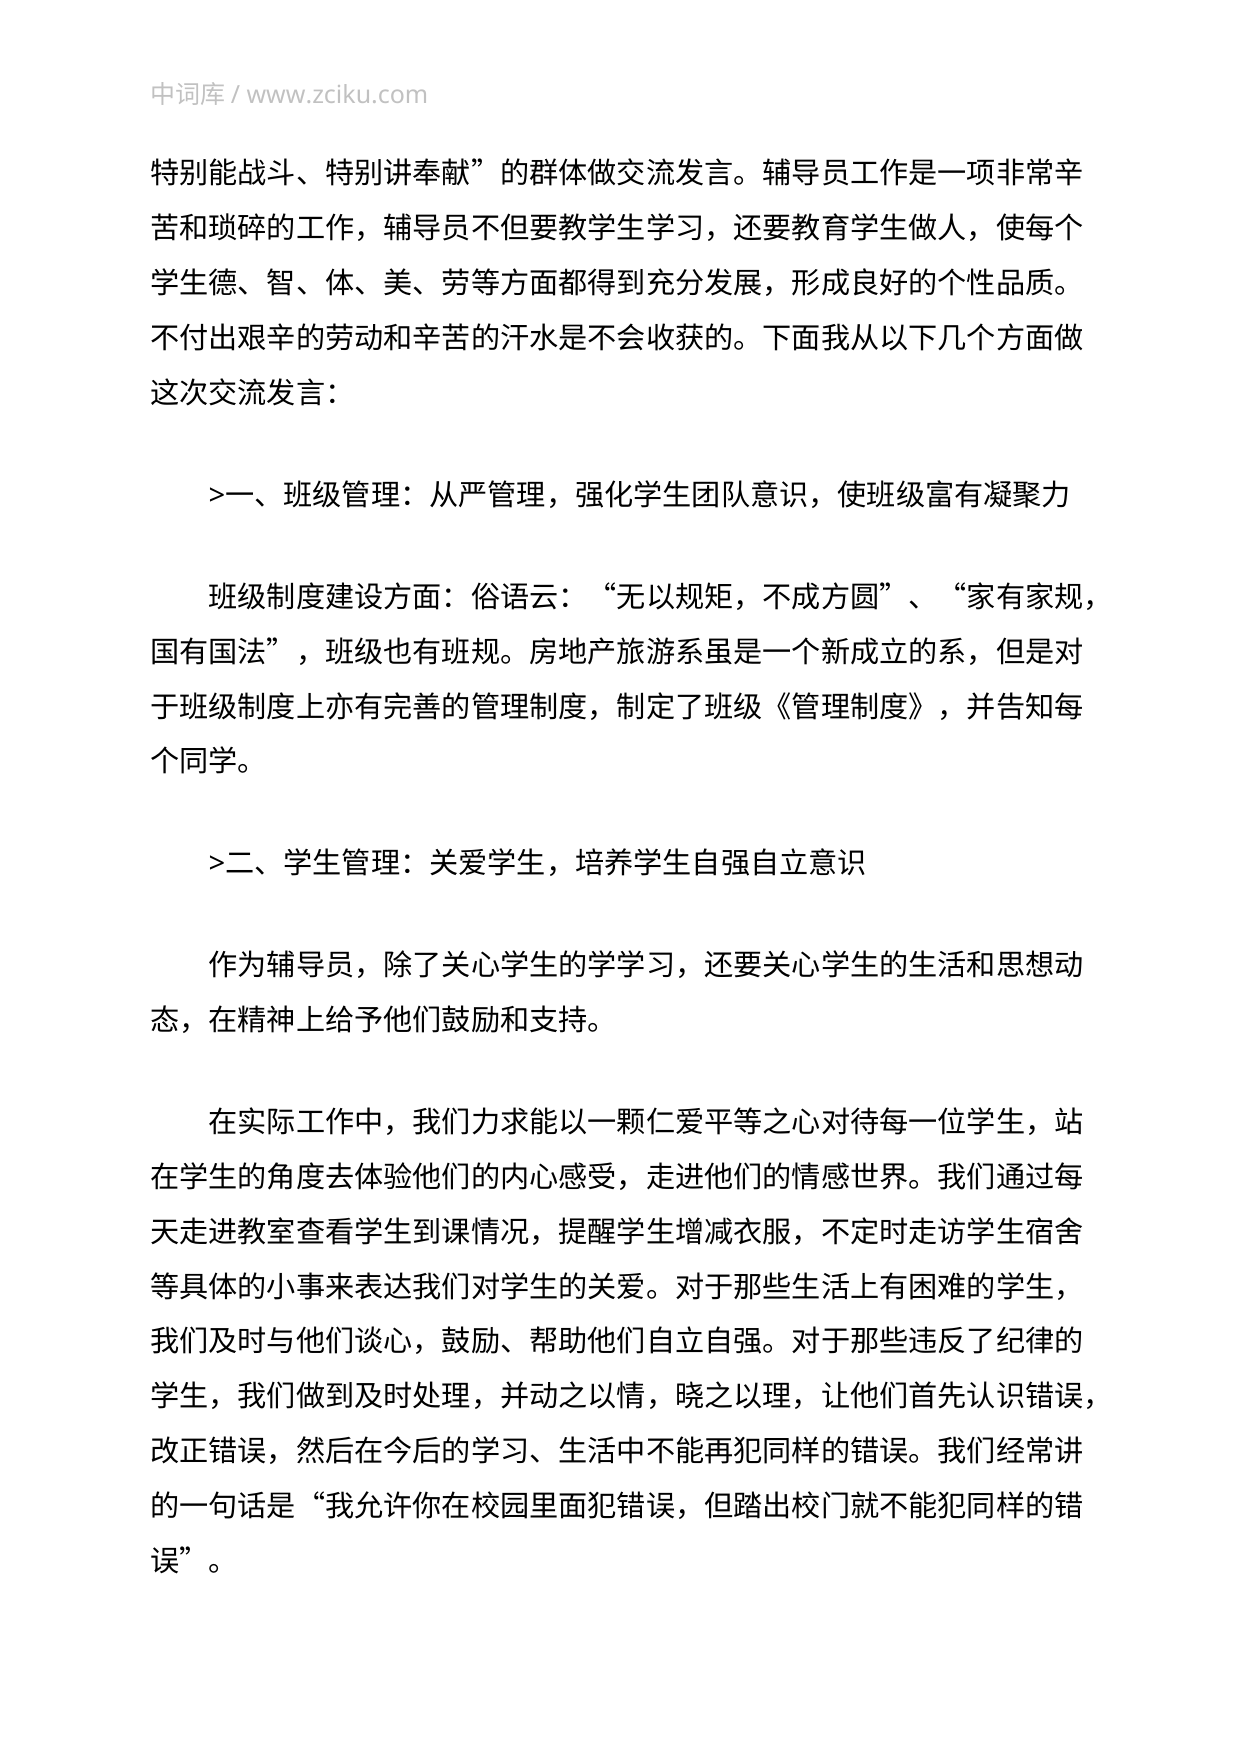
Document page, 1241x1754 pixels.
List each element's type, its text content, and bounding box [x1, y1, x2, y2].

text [150, 150, 1090, 412]
text 作为辅导员，除了关心学生的学学习，还要关心学生的生活和思想动态，在精神上给予他们鼓励和支持。 [150, 942, 1090, 1039]
text 班级制度建设方面：俗语云：“无以规矩，不成方圆”、“家有家规，国有国法”，班级也有班规。房地产旅游系虽是一个新成立的系，但是对于班级制度上亦有完善的管理制度，制定了班级《管理制度》，并告知每个同学。 [150, 573, 1090, 780]
text 在实际工作中，我们力求能以一颗仁爱平等之心对待每一位学生，站在学生的角度去体验他们的内心感受，走进他们的情感世界。我们通过每天走进教室查看学生到课情况，提醒学生增减衣服，不定时走访学生宿舍等具体的小事来表达我们对学生的关爱。对于那些生活上有困难的学生，我们及时与他们谈心，鼓励、帮助他们自立自强。对于那些违反了纪律的学生，我们做到及时处理，并动之以情，晓之以理，让他们首先认识错误，改正错误，然后在今后的学习、生活中不能再犯同样的错误。我们经常讲的一句话是“我允许你在校园里面犯错误，但踏出校门就不能犯同样的错误”。 [150, 1098, 1090, 1580]
text >二、学生管理：关爱学生，培养学生自强自立意识 [150, 840, 1090, 882]
text >一、班级管理：从严管理，强化学生团队意识，使班级富有凝聚力 [150, 471, 1090, 514]
